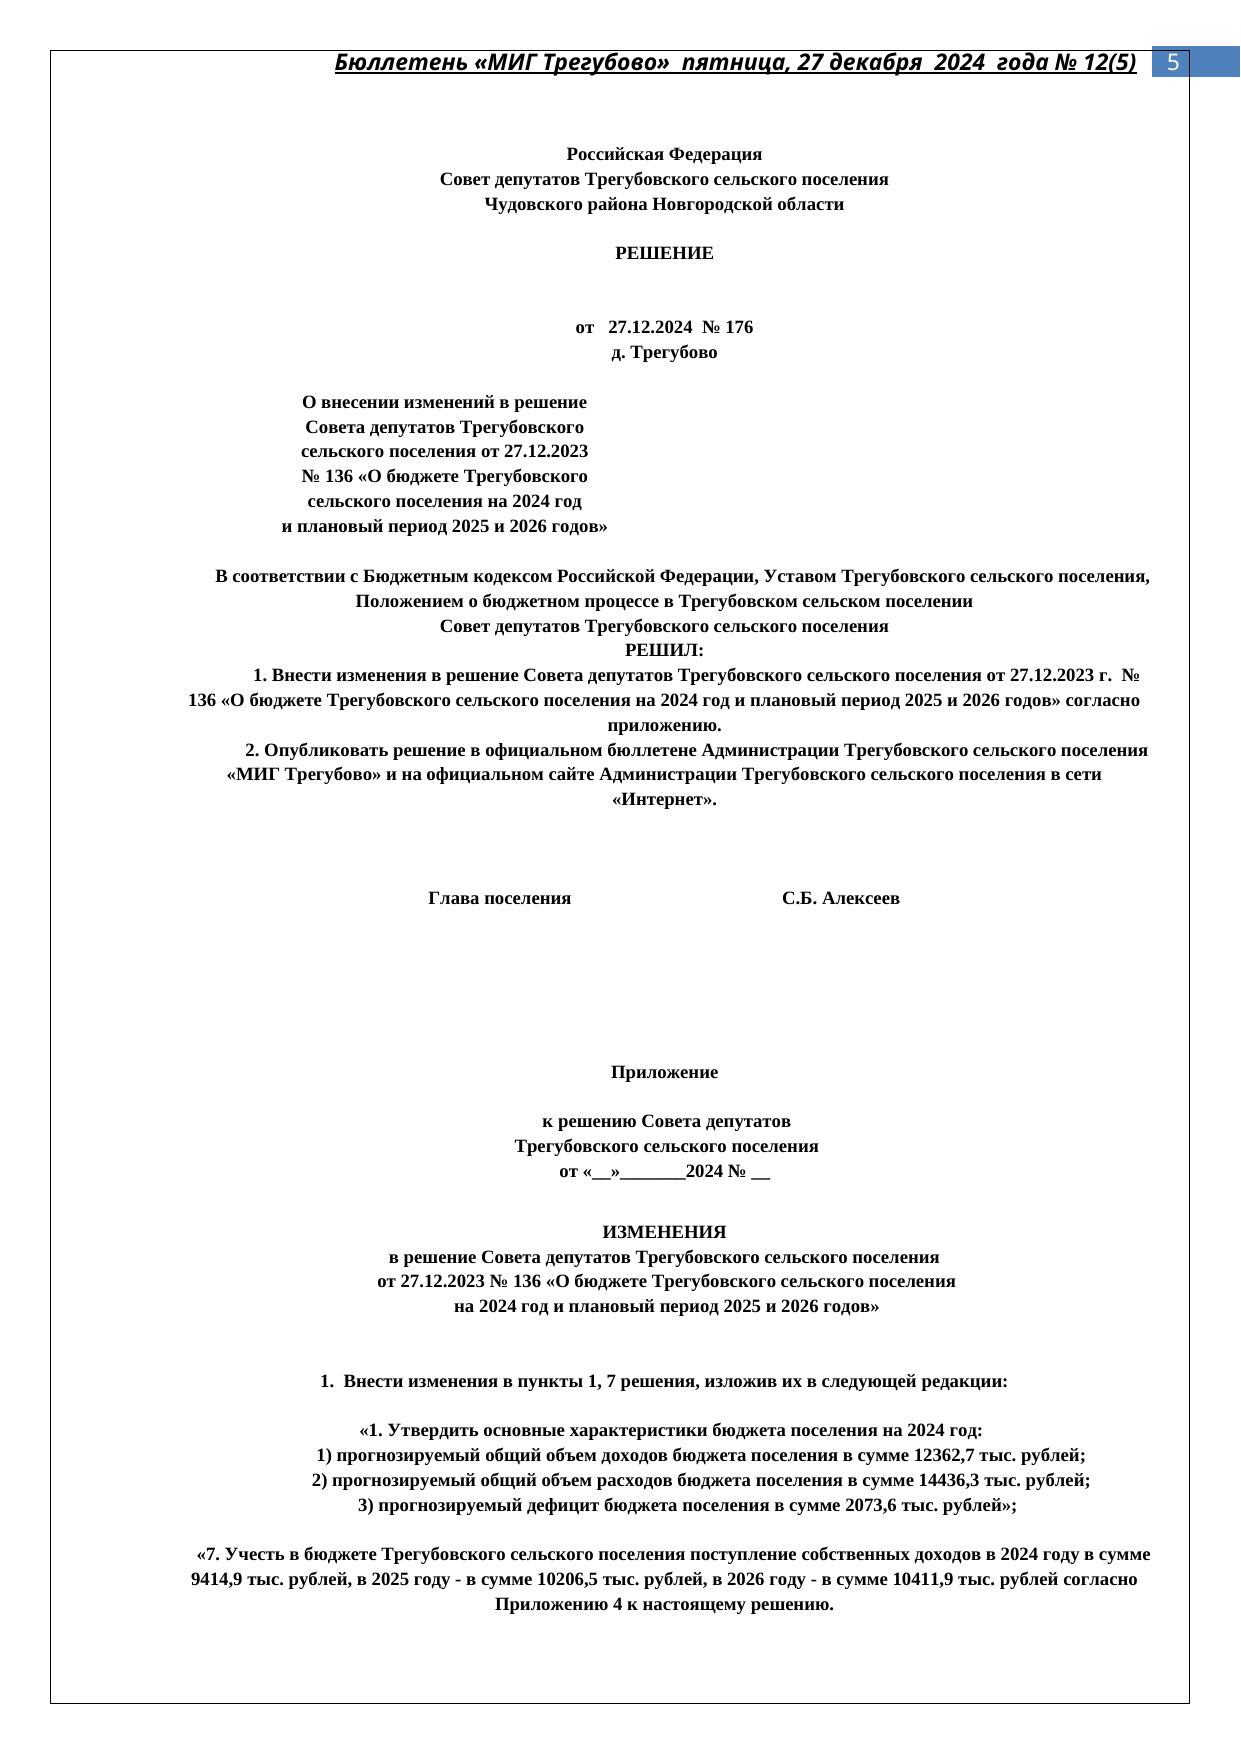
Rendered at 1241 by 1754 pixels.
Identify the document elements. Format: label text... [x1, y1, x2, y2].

text «7. Учесть в бюджете Трегубовского сельского поселения поступление собственных доходов в 2024 году в сумме 9414,9 тыс. рублей, в 2025 году - в сумме 10206,5 тыс. рублей, в 2026 году - в сумме 10411,9 тыс. рублей согласно Приложению 4 к настоящему решению. [177, 1543, 1152, 1614]
text В соответствии с Бюджетным кодексом Российской Федерации, Уставом Трегубовского сельского поселения, Положением о бюджетном процессе в Трегубовском сельском поселении [177, 565, 1152, 611]
text в решение Совета депутатов Трегубовского сельского поселения [177, 1246, 1152, 1267]
text от 27.12.2023 № 136 «О бюджете Трегубовского сельского поселения [177, 1270, 1152, 1292]
text к решению Совета депутатов [177, 1110, 1152, 1132]
table_header О внесении изменений в решение Совета депутатов Трегубовского сельского поселения от 27.12.2023 № 136 «О бюджете Трегубовского сельского поселения на 2024 год и плановый период 2025 и 2026 годов» [166, 391, 723, 540]
text Приложение [177, 1061, 1152, 1082]
text 1. Внести изменения в пункты 1, 7 решения, изложив их в следующей редакции: [177, 1369, 1152, 1391]
text РЕШИЛ: [177, 639, 1152, 661]
text 3) прогнозируемый дефицит бюджета поселения в сумме 2073,6 тыс. рублей»; [177, 1493, 1152, 1515]
text Совет депутатов Трегубовского сельского поселения [177, 168, 1152, 189]
text на 2024 год и плановый период 2025 и 2026 годов» [177, 1295, 1152, 1317]
text 2. Опубликовать решение в официальном бюллетене Администрации Трегубовского сельского поселения «МИГ Трегубово» и на официальном сайте Администрации Трегубовского сельского поселения в сети «Интернет». [177, 738, 1152, 810]
text Трегубовского сельского поселения [177, 1135, 1152, 1157]
text Российская Федерация [177, 143, 1152, 164]
text РЕШЕНИЕ [177, 242, 1152, 264]
text 2) прогнозируемый общий объем расходов бюджета поселения в сумме 14436,3 тыс. рублей; [177, 1469, 1152, 1490]
text Глава поселения С.Б. Алексеев [177, 887, 1152, 909]
text от 27.12.2024 № 176 [177, 316, 1152, 338]
text Чудовского района Новгородской области [177, 192, 1152, 214]
text «1. Утвердить основные характеристики бюджета поселения на 2024 год: [177, 1419, 1152, 1441]
text д. Трегубово [177, 341, 1152, 363]
text от «__»_______2024 № __ [177, 1160, 1152, 1182]
text ИЗМЕНЕНИЯ [177, 1221, 1152, 1242]
text 1) прогнозируемый общий объем доходов бюджета поселения в сумме 12362,7 тыс. рублей; [177, 1444, 1152, 1465]
text Совет депутатов Трегубовского сельского поселения [177, 614, 1152, 636]
text 1. Внести изменения в решение Совета депутатов Трегубовского сельского поселения от 27.12.2023 г. № 136 «О бюджете Трегубовского сельского поселения на 2024 год и плановый период 2025 и 2026 годов» согласно приложению. [177, 664, 1152, 735]
